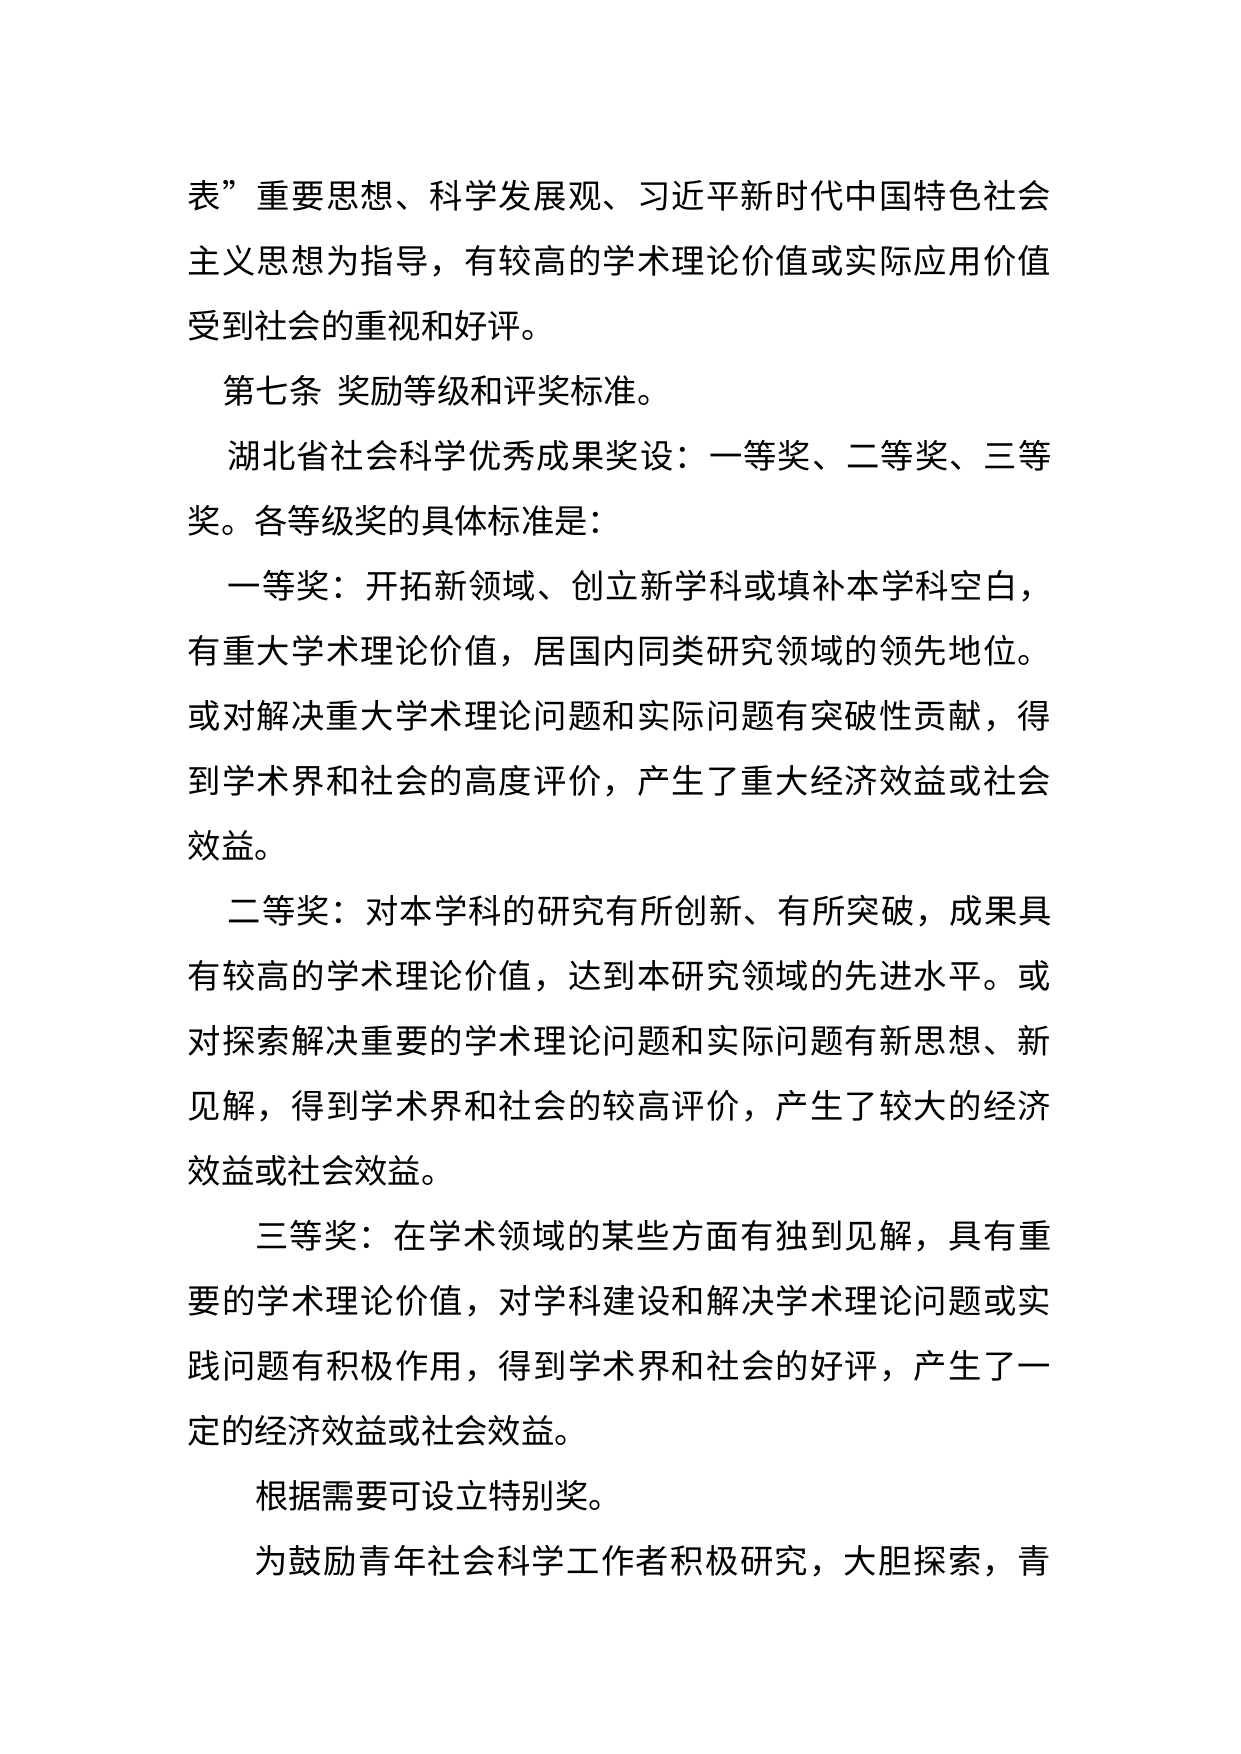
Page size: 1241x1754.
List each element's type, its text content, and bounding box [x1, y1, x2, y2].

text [187, 162, 1053, 357]
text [187, 1527, 1053, 1592]
text 二等奖：对本学科的研究有所创新、有所突破，成果具有较高的学术理论价值，达到本研究领域的先进水平。或对探索解决重要的学术理论问题和实际问题有新思想、新见解，得到学术界和社会的较高评价，产生了较大的经济效益或社会效益。 [187, 877, 1053, 1202]
text 根据需要可设立特别奖。 [187, 1462, 1053, 1527]
text 第七条 奖励等级和评奖标准。 [187, 357, 1053, 422]
text 一等奖：开拓新领域、创立新学科或填补本学科空白，有重大学术理论价值，居国内同类研究领域的领先地位。或对解决重大学术理论问题和实际问题有突破性贡献，得到学术界和社会的高度评价，产生了重大经济效益或社会效益。 [187, 552, 1053, 877]
text 湖北省社会科学优秀成果奖设：一等奖、二等奖、三等奖。各等级奖的具体标准是： [187, 422, 1053, 552]
text 三等奖：在学术领域的某些方面有独到见解，具有重要的学术理论价值，对学科建设和解决学术理论问题或实践问题有积极作用，得到学术界和社会的好评，产生了一定的经济效益或社会效益。 [187, 1202, 1053, 1462]
